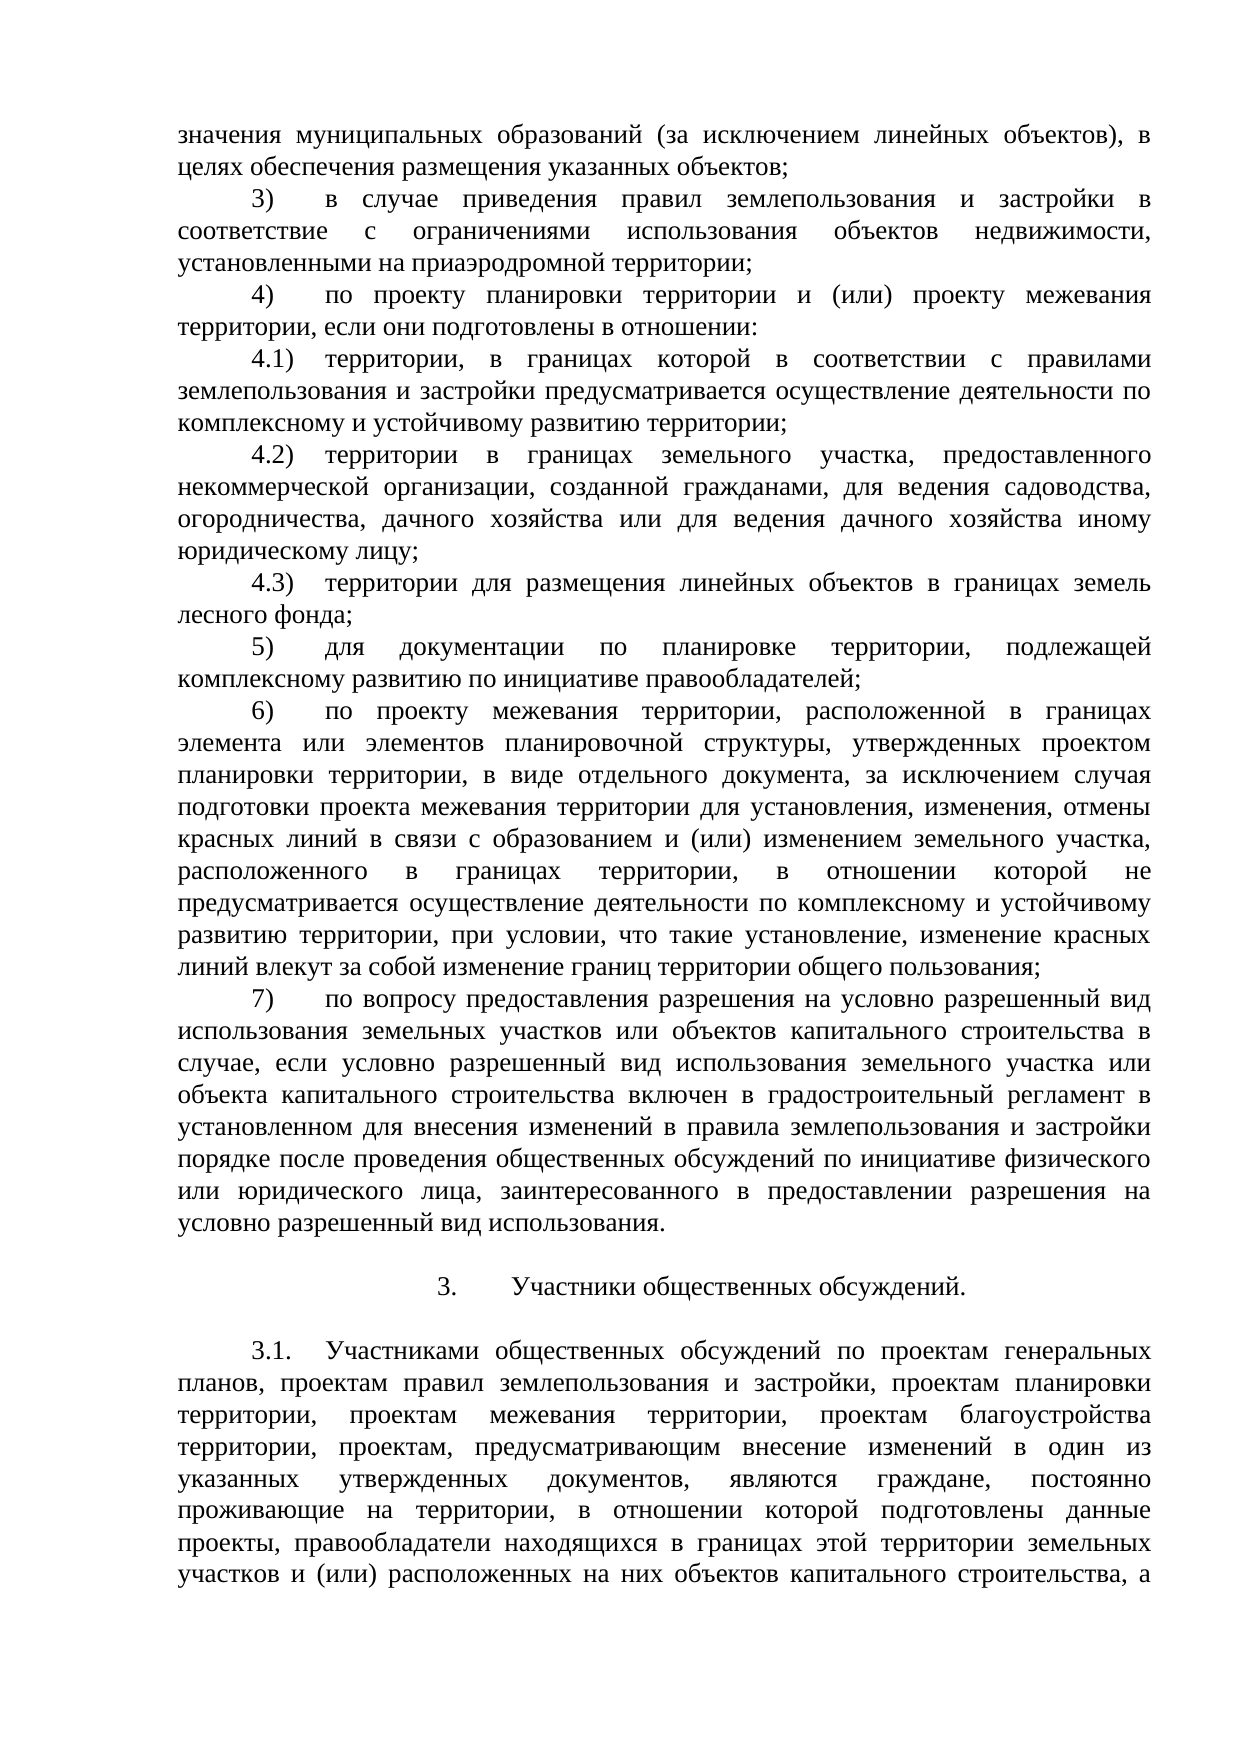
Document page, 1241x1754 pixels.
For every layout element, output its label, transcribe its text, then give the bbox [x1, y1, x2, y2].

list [177, 1334, 1152, 1589]
list в случае приведения правил землепользования и застройки в соответствие с ограничениями использования объектов недвижимости, установленными на приаэродромной территории; [177, 182, 1152, 278]
list территории для размещения линейных объектов в границах земель лесного фонда; [177, 566, 1152, 629]
list для документации по планировке территории, подлежащей комплексному развитию по инициативе правообладателей; [177, 630, 1152, 693]
list территории в границах земельного участка, предоставленного некоммерческой организации, созданной гражданами, для ведения садоводства, огородничества, дачного хозяйства или для ведения дачного хозяйства иному юридическому лицу; [177, 438, 1152, 565]
list по проекту планировки территории и (или) проекту межевания территории, если они подготовлены в отношении: [177, 278, 1152, 342]
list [177, 118, 1152, 182]
list Участники общественных обсуждений. [177, 1270, 1152, 1333]
list по проекту межевания территории, расположенной в границах элемента или элементов планировочной структуры, утвержденных проектом планировки территории, в виде отдельного документа, за исключением случая подготовки проекта межевания территории для установления, изменения, отмены красных линий в связи с образованием и (или) изменением земельного участка, расположенного в границах территории, в отношении которой не предусматривается осуществление деятельности по комплексному и устойчивому развитию территории, при условии, что такие установление, изменение красных линий влекут за собой изменение границ территории общего пользования; [177, 694, 1152, 981]
list территории, в границах которой в соответствии с правилами землепользования и застройки предусматривается осуществление деятельности по комплексному и устойчивому развитию территории; [177, 342, 1152, 437]
list по вопросу предоставления разрешения на условно разрешенный вид использования земельных участков или объектов капитального строительства в случае, если условно разрешенный вид использования земельного участка или объекта капитального строительства включен в градостроительный регламент в установленном для внесения изменений в правила землепользования и застройки порядке после проведения общественных обсуждений по инициативе физического или юридического лица, заинтересованного в предоставлении разрешения на условно разрешенный вид использования. [177, 982, 1152, 1237]
